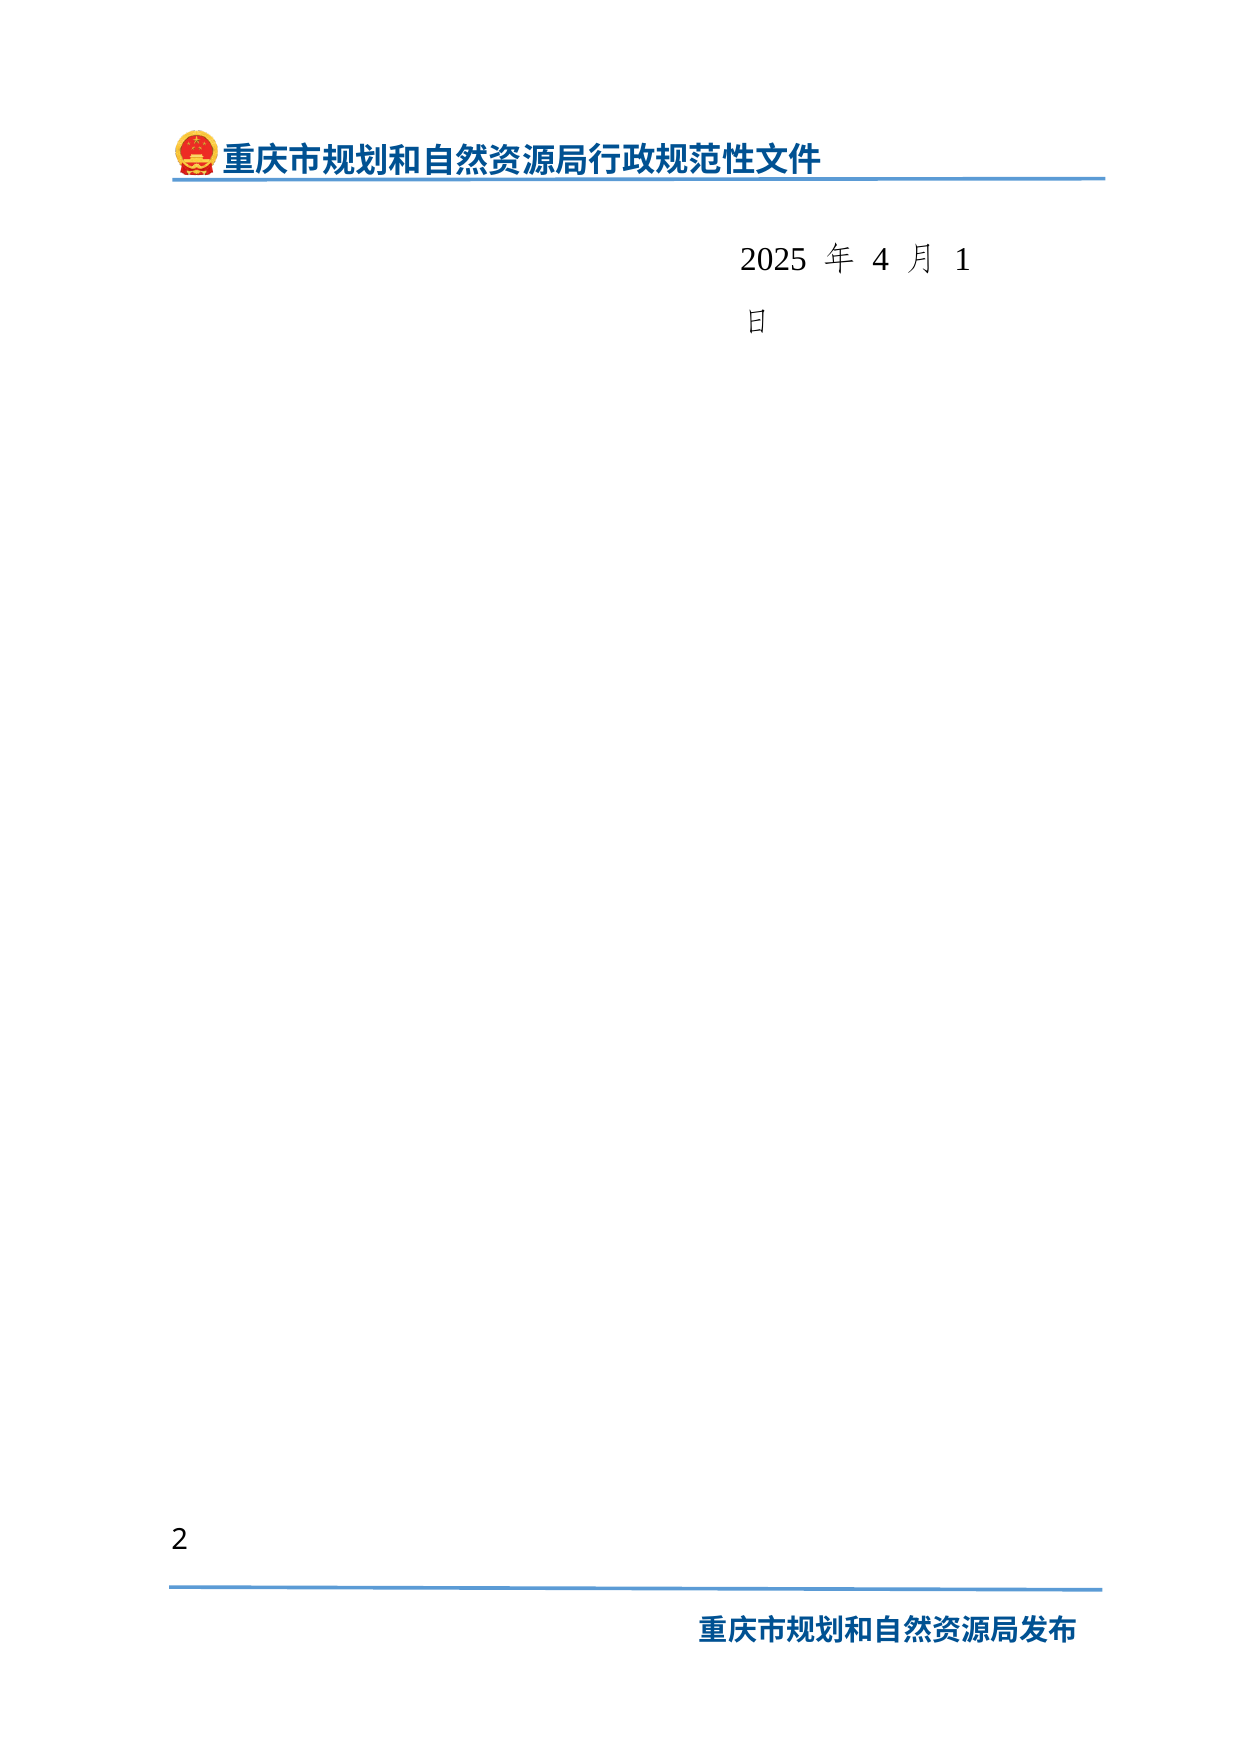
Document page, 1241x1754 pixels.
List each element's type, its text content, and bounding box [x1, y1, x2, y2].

picture [171, 128, 222, 179]
text 2025年4月1日 [740, 221, 971, 346]
